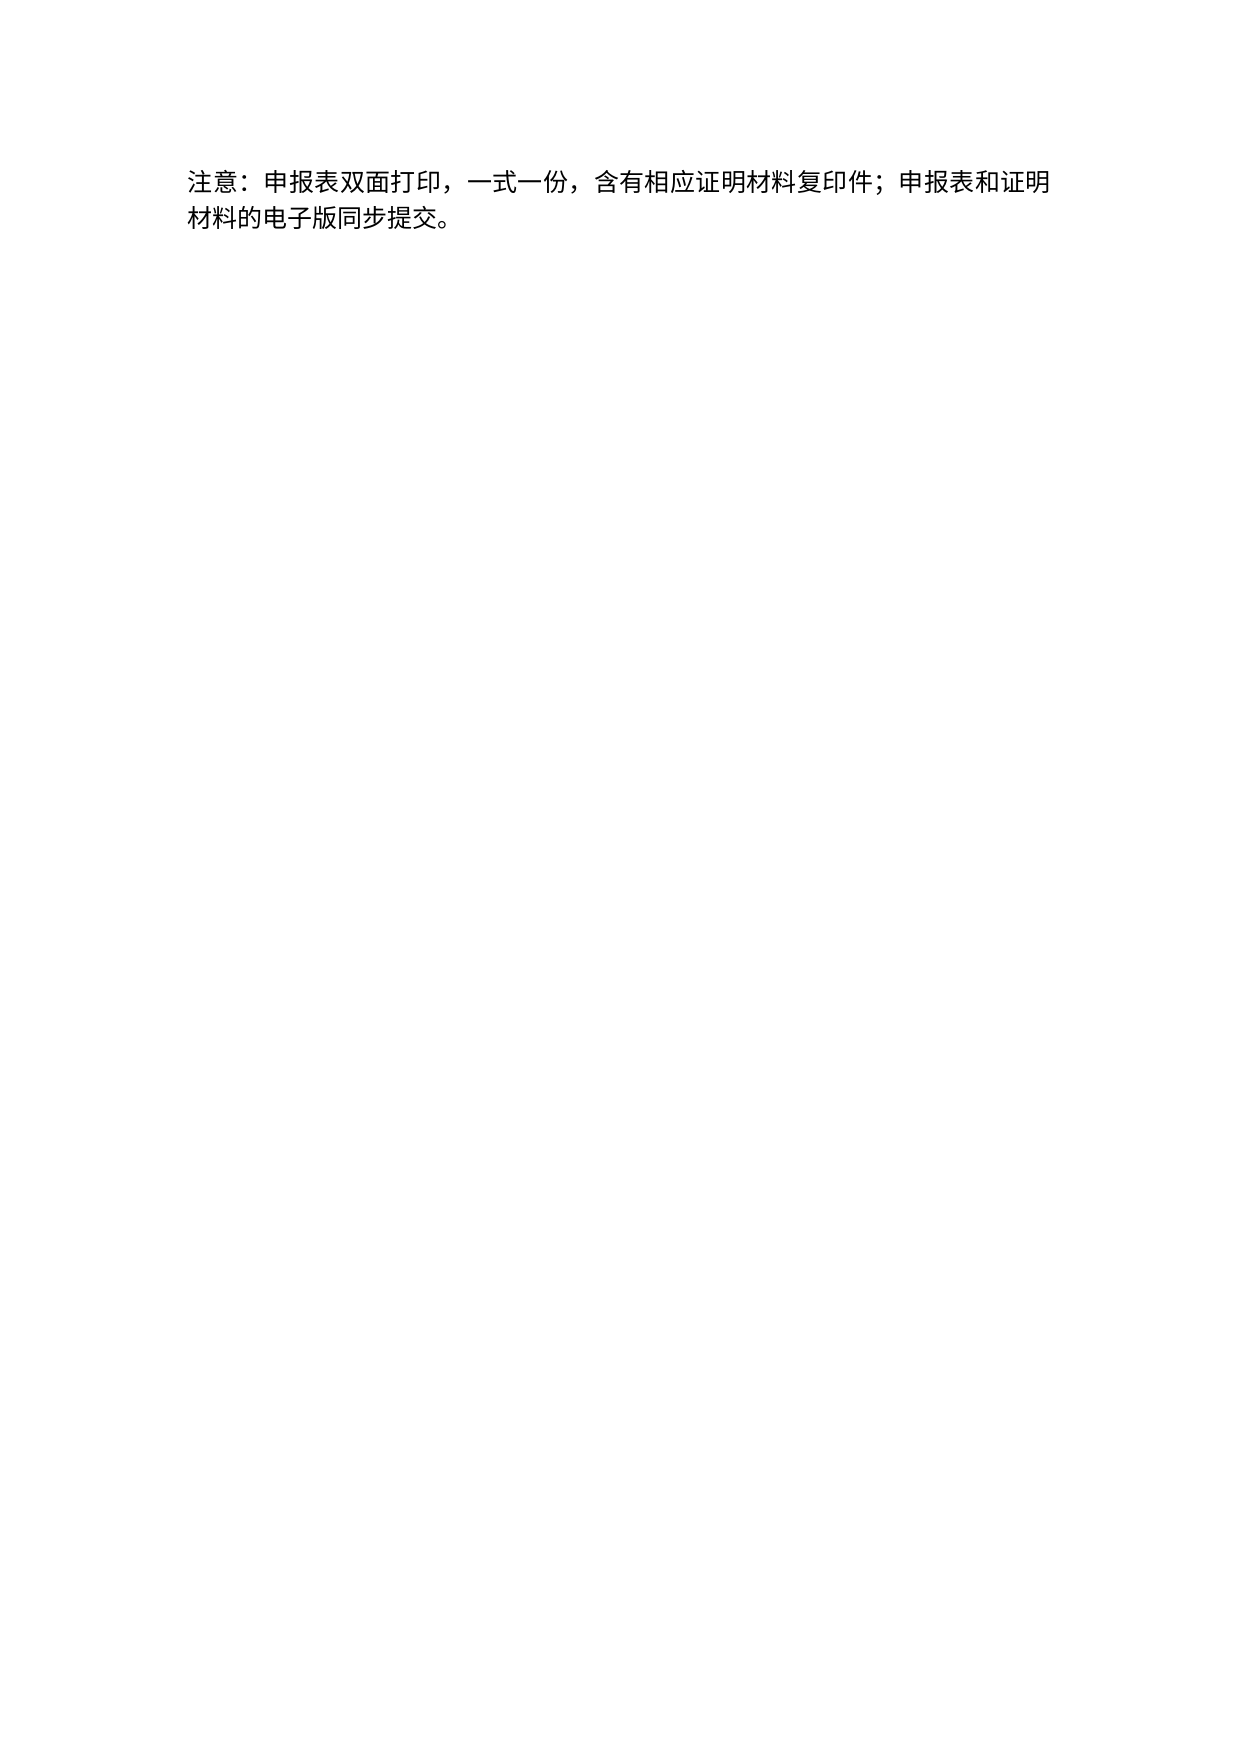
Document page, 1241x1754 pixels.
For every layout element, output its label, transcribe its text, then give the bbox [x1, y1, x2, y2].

text 注意：申报表双面打印，一式一份，含有相应证明材料复印件；申报表和证明材料的电子版同步提交。 [187, 162, 1053, 234]
